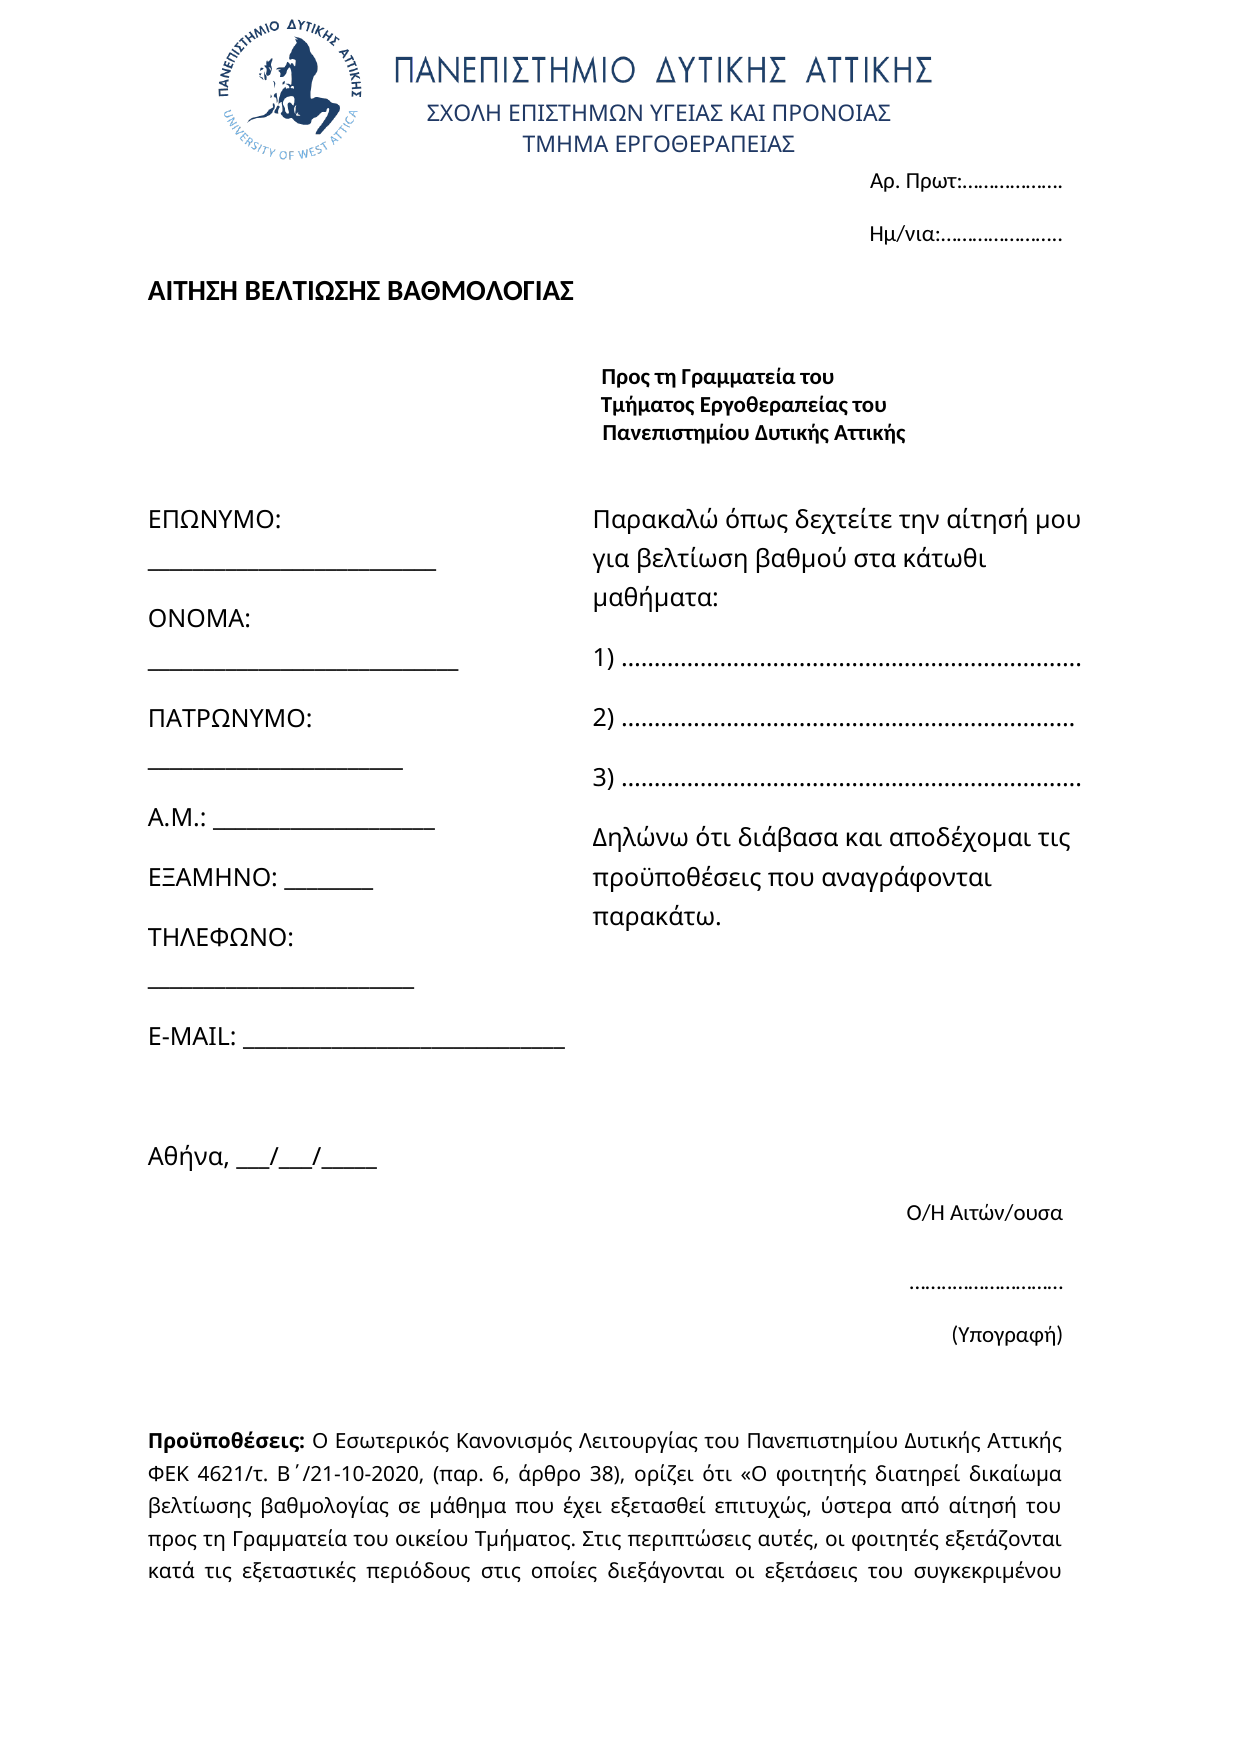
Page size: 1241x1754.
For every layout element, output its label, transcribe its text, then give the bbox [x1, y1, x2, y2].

text ΤΗΛΕΦΩΝΟ: ________________________ [148, 919, 1063, 993]
text Αρ. Πρωτ:………………. [148, 166, 1063, 194]
text Ε-ΜΑΙL: _____________________________ [148, 1018, 1063, 1053]
text Ο/Η Αιτών/ουσα [148, 1198, 1063, 1227]
text (Υπογραφή) [148, 1320, 1063, 1348]
text ……..………………… [148, 1267, 1063, 1295]
text Τμήματος Εργοθεραπείας του [148, 390, 1063, 418]
text ΟΝΟΜΑ: ____________________________ [148, 601, 577, 674]
text Ημ/νια:………………….. [148, 219, 1063, 247]
text Αθήνα, ___/___/_____ [148, 1138, 1063, 1173]
picture [207, 9, 942, 166]
text ΠΑΤΡΩΝΥΜΟ: _______________________ [148, 700, 577, 773]
text ΑΙΤΗΣΗ ΒΕΛΤΙΩΣΗΣ ΒΑΘΜΟΛΟΓΙΑΣ [148, 272, 1063, 308]
text Πανεπιστημίου Δυτικής Αττικής [148, 418, 1063, 446]
text ΕΠΩΝΥΜΟ: __________________________ [148, 502, 577, 575]
text EΞΑΜΗΝΟ: ________ [148, 859, 577, 893]
text Α.Μ.: ____________________ [148, 799, 577, 833]
text Προς τη Γραμματεία του [148, 362, 1063, 390]
